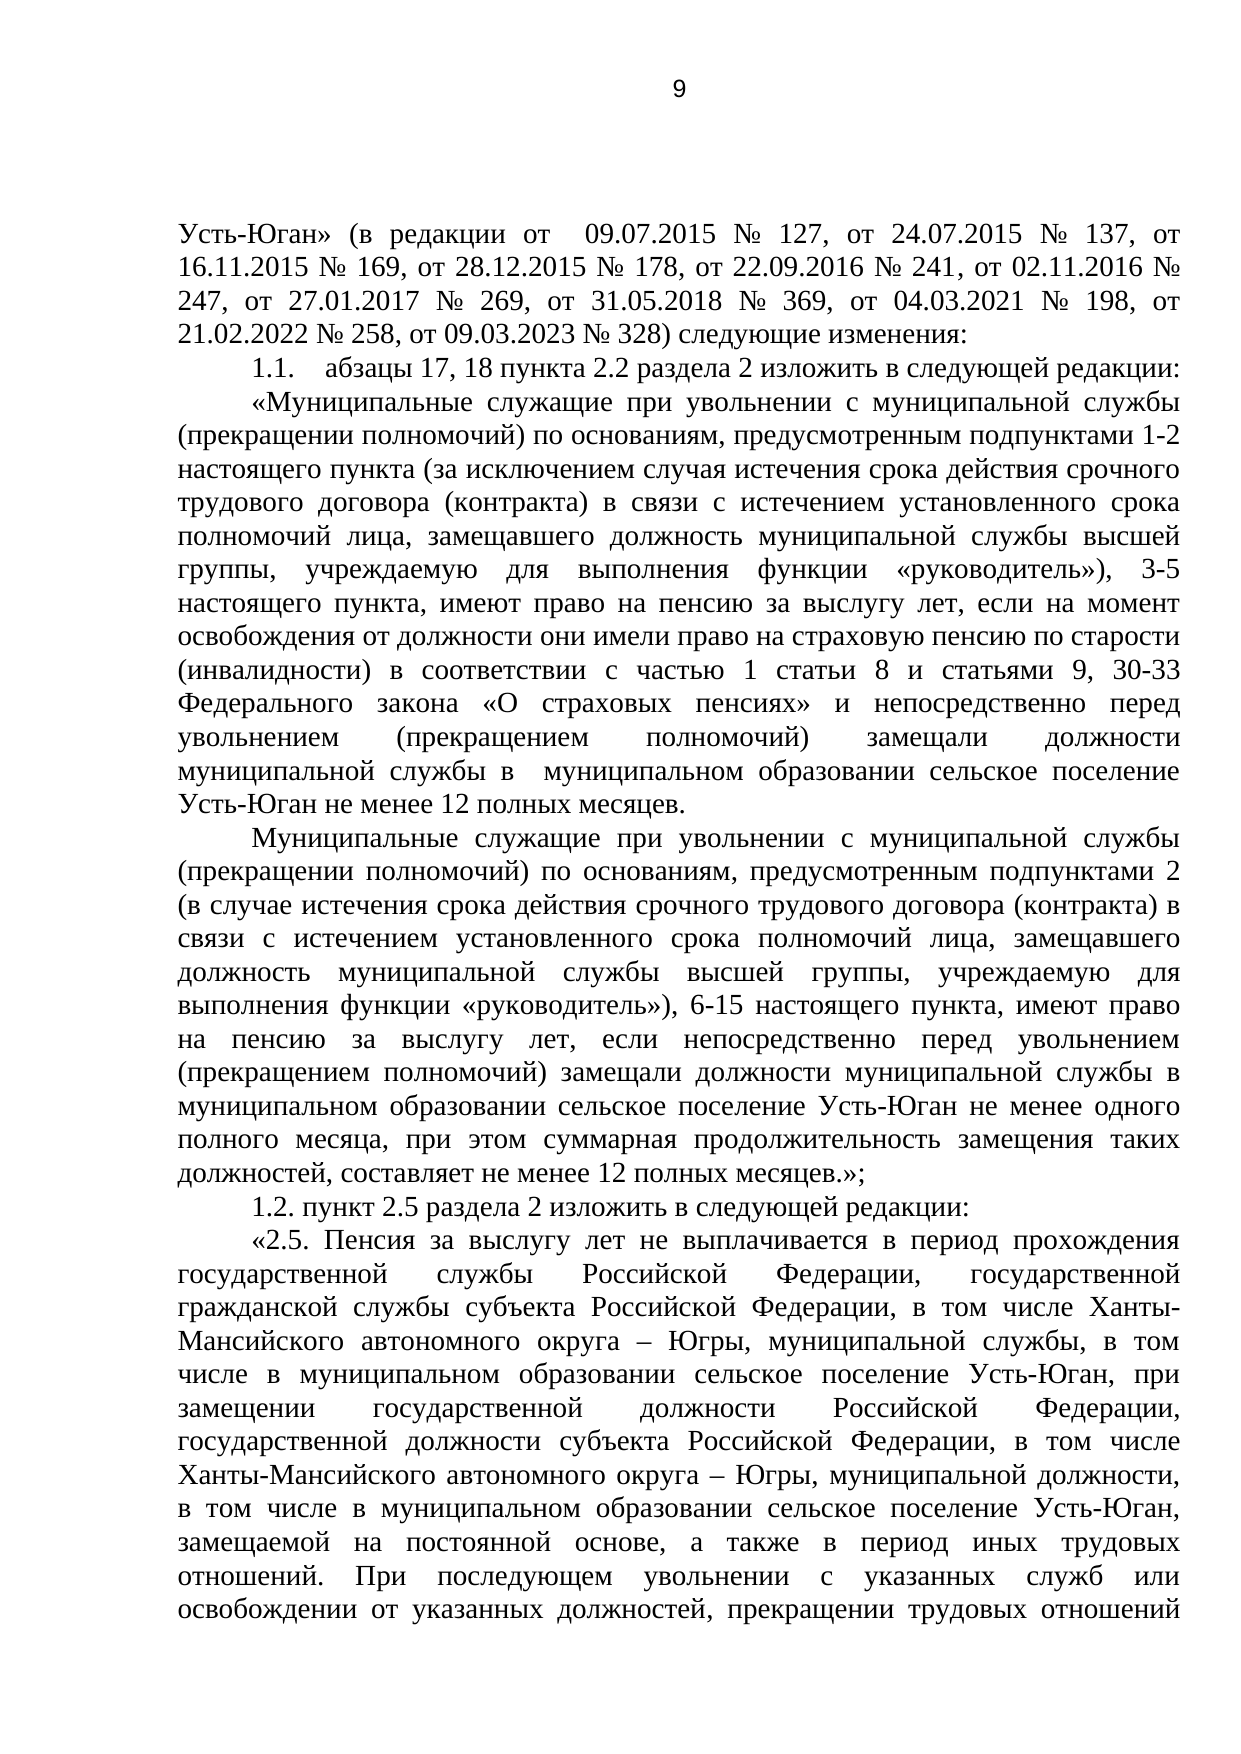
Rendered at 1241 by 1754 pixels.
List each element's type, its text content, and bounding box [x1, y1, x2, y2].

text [177, 216, 1181, 350]
text 1.2. пункт 2.5 раздела 2 изложить в следующей редакции: [177, 1189, 1181, 1222]
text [177, 1222, 1181, 1625]
text 1.1. абзацы 17, 18 пункта 2.2 раздела 2 изложить в следующей редакции: [177, 350, 1181, 384]
text «Муниципальные служащие при увольнении с муниципальной службы (прекращении полномочий) по основаниям, предусмотренным подпунктами 1-2 настоящего пункта (за исключением случая истечения срока действия срочного трудового договора (контракта) в связи с истечением установленного срока полномочий лица, замещавшего должность муниципальной службы высшей группы, учреждаемую для выполнения функции «руководитель»), 3-5 настоящего пункта, имеют право на пенсию за выслугу лет, если на момент освобождения от должности они имели право на страховую пенсию по старости (инвалидности) в соответствии с частью 1 статьи 8 и статьями 9, 30-33 Федерального закона «О страховых пенсиях» и непосредственно перед увольнением (прекращением полномочий) замещали должности муниципальной службы в муниципальном образовании сельское поселение Усть-Юган не менее 12 полных месяцев. [177, 384, 1181, 820]
text Муниципальные служащие при увольнении с муниципальной службы (прекращении полномочий) по основаниям, предусмотренным подпунктами 2 (в случае истечения срока действия срочного трудового договора (контракта) в связи с истечением установленного срока полномочий лица, замещавшего должность муниципальной службы высшей группы, учреждаемую для выполнения функции «руководитель»), 6-15 настоящего пункта, имеют право на пенсию за выслугу лет, если непосредственно перед увольнением (прекращением полномочий) замещали должности муниципальной службы в муниципальном образовании сельское поселение Усть-Юган не менее одного полного месяца, при этом суммарная продолжительность замещения таких должностей, составляет не менее 12 полных месяцев.»; [177, 820, 1181, 1189]
